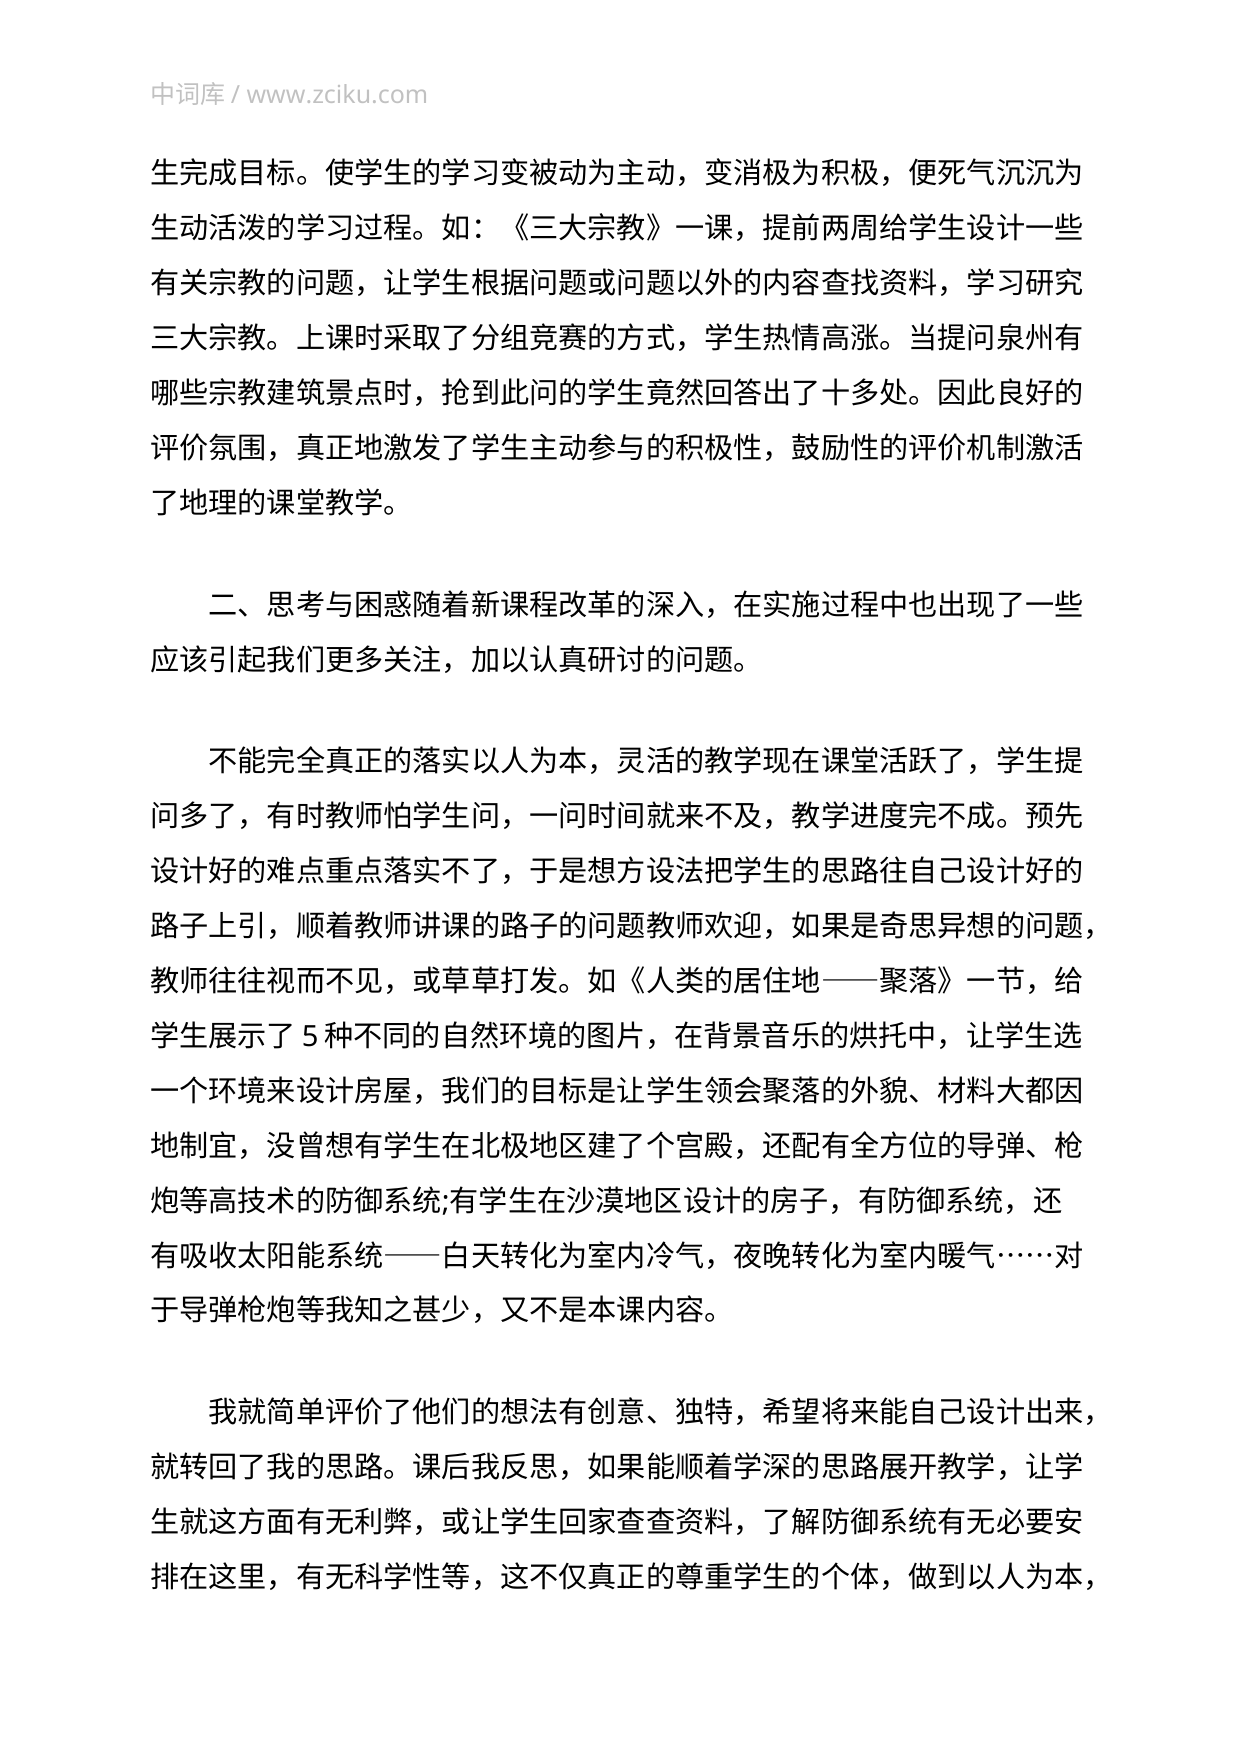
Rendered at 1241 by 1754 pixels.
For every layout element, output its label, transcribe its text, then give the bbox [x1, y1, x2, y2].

text 不能完全真正的落实以人为本，灵活的教学现在课堂活跃了，学生提问多了，有时教师怕学生问，一问时间就来不及，教学进度完不成。预先设计好的难点重点落实不了，于是想方设法把学生的思路往自己设计好的路子上引，顺着教师讲课的路子的问题教师欢迎，如果是奇思异想的问题，教师往往视而不见，或草草打发。如《人类的居住地——聚落》一节，给学生展示了5种不同的自然环境的图片，在背景音乐的烘托中，让学生选一个环境来设计房屋，我们的目标是让学生领会聚落的外貌、材料大都因地制宜，没曾想有学生在北极地区建了个宫殿，还配有全方位的导弹、枪炮等高技术的防御系统;有学生在沙漠地区设计的房子，有防御系统，还有吸收太阳能系统——白天转化为室内冷气，夜晚转化为室内暖气……对于导弹枪炮等我知之甚少，又不是本课内容。 [150, 738, 1090, 1329]
text 二、思考与困惑随着新课程改革的深入，在实施过程中也出现了一些应该引起我们更多关注，加以认真研讨的问题。 [150, 581, 1090, 678]
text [150, 150, 1090, 522]
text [150, 1389, 1090, 1596]
